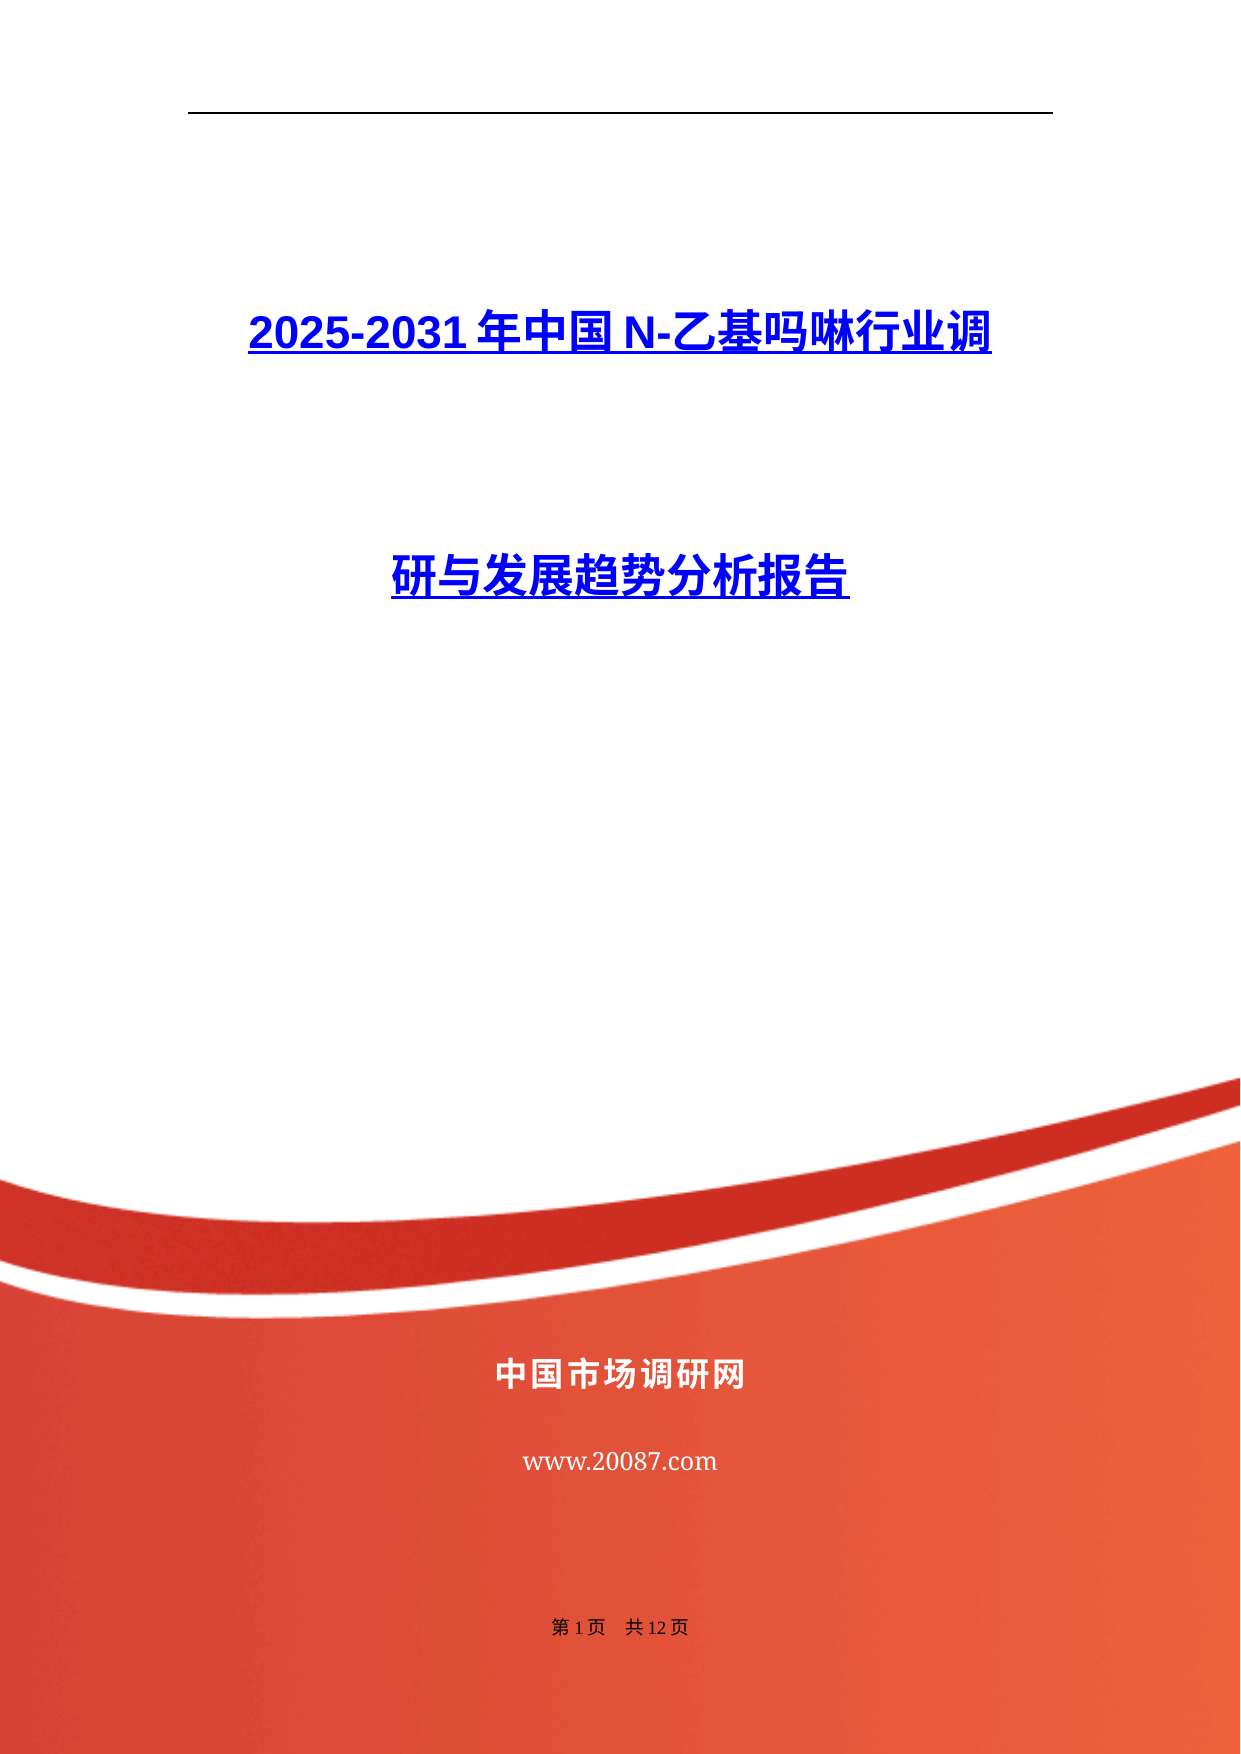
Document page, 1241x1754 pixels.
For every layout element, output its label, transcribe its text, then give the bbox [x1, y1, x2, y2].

picture [0, 1006, 1241, 1754]
text www.20087.com [187, 1428, 1053, 1493]
subtitle 中国市场调研网 [187, 1339, 1053, 1404]
table_header 2025-2031年中国N-乙基吗啉行业调研与发展趋势分析报告 [188, 207, 1053, 773]
